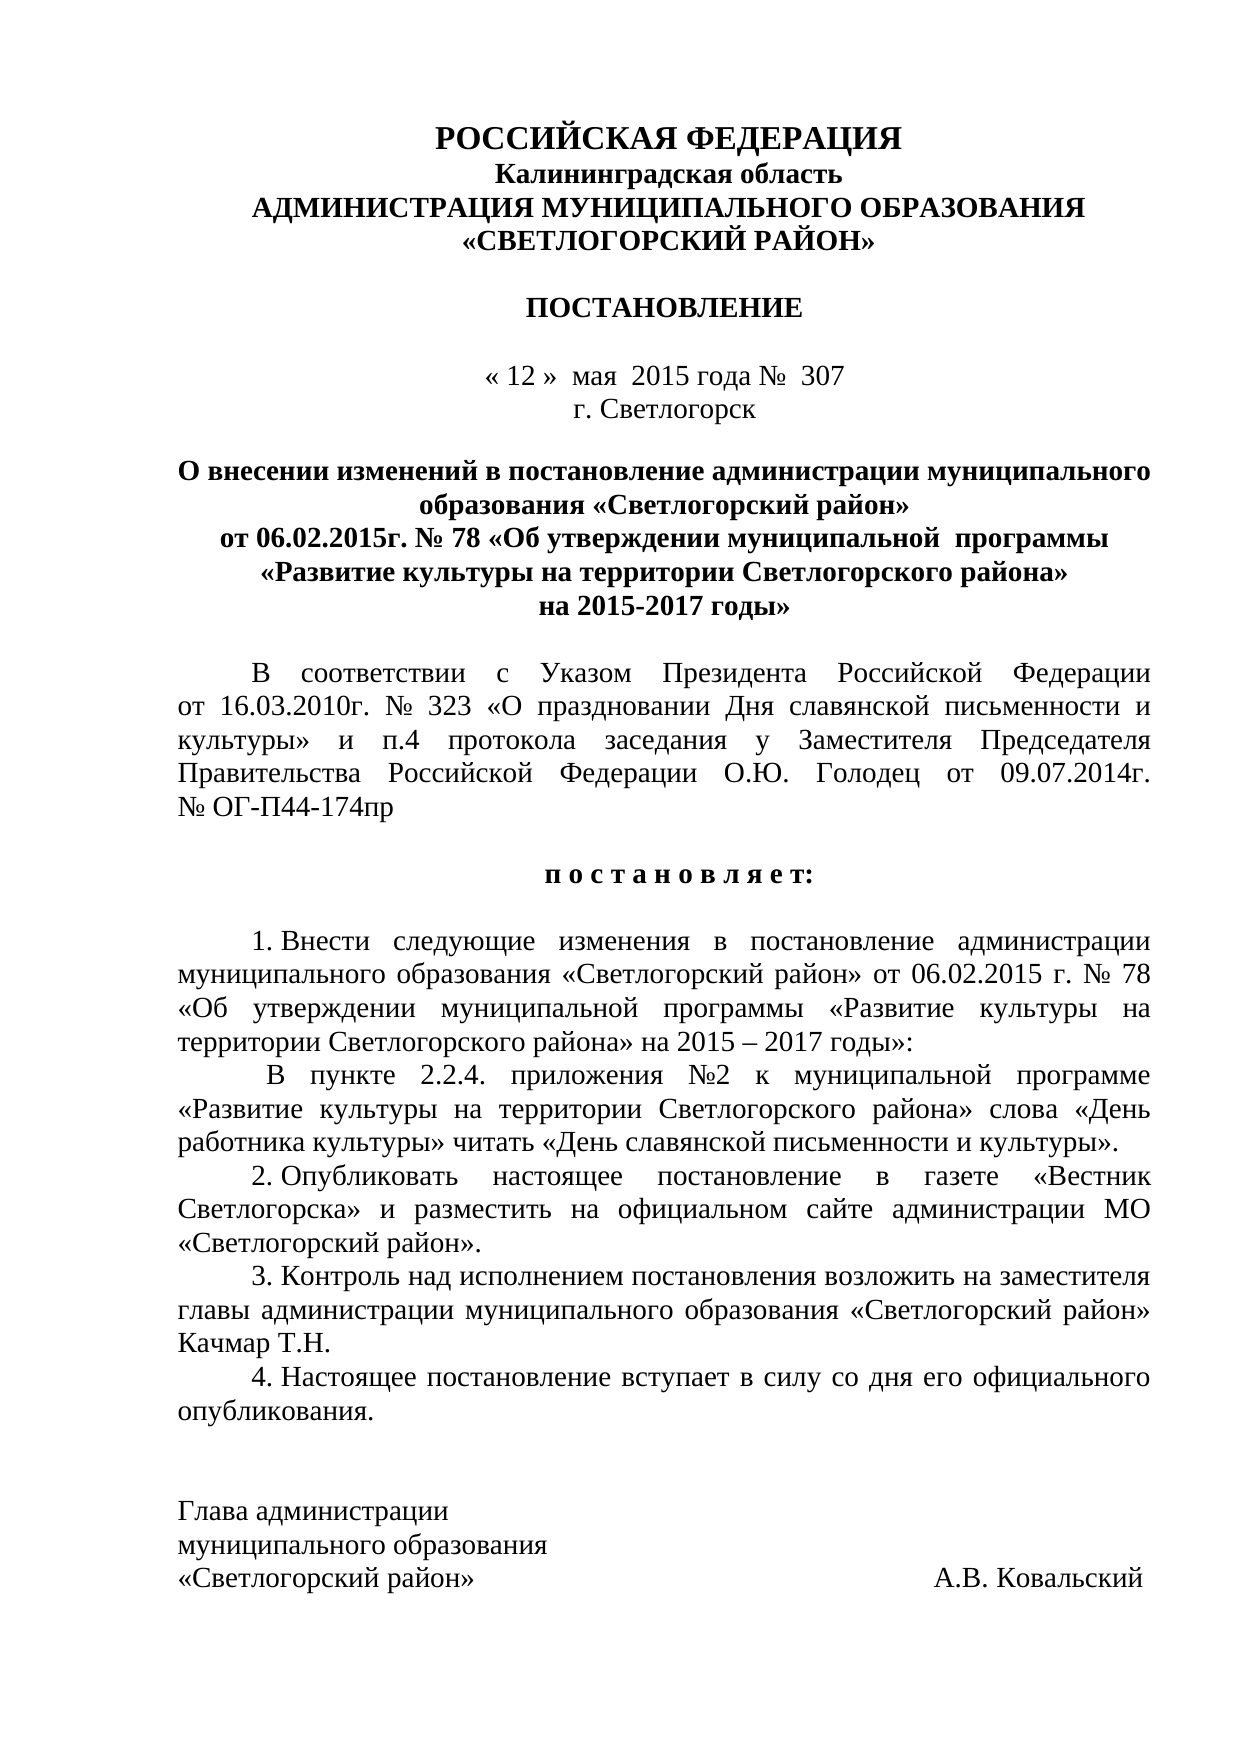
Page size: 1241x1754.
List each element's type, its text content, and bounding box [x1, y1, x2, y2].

text «СВЕТЛОГОРСКИЙ РАЙОН» [177, 223, 1160, 257]
text п о с т а н о в л я е т: [207, 856, 1152, 889]
text АДМИНИСТРАЦИЯ МУНИЦИПАЛЬНОГО ОБРАЗОВАНИЯ [177, 190, 1160, 223]
list Опубликовать настоящее постановление в газете «Вестник Светлогорска» и разместить на официальном сайте администрации МО «Светлогорский район». [177, 1158, 1152, 1258]
text Калининградская область [177, 156, 1160, 190]
text В соответствии с Указом Президента Российской Федерации от 16.03.2010г. № 323 «О праздновании Дня славянской письменности и культуры» и п.4 протокола заседания у Заместителя Председателя Правительства Российской Федерации О.Ю. Голодец от 09.07.2014г. № ОГ-П44-174пр [177, 655, 1152, 822]
text Глава администрации [177, 1493, 1152, 1527]
list Настоящее постановление вступает в силу со дня его официального опубликования. [177, 1359, 1152, 1426]
text на 2015-2017 годы» [177, 588, 1152, 621]
text г. Светлогорск [177, 391, 1152, 425]
text ПОСТАНОВЛЕНИЕ [177, 291, 1152, 324]
text муниципального образования [177, 1527, 1152, 1560]
text «Развитие культуры на территории Светлогорского района» [177, 554, 1152, 588]
text РОССИЙСКАЯ ФЕДЕРАЦИЯ [177, 118, 1160, 156]
text «Светлогорский район» А.В. Ковальский [177, 1560, 1152, 1622]
text О внесении изменений в постановление администрации муниципального образования «Светлогорский район» [177, 453, 1152, 521]
list Внести следующие изменения в постановление администрации муниципального образования «Светлогорский район» от 06.02.2015 г. № 78 «Об утверждении муниципальной программы «Развитие культуры на территории Светлогорского района» на 2015 – 2017 годы»: [177, 923, 1152, 1057]
list Контроль над исполнением постановления возложить на заместителя главы администрации муниципального образования «Светлогорский район» Качмар Т.Н. [177, 1258, 1152, 1359]
list В пункте 2.2.4. приложения №2 к муниципальной программе «Развитие культуры на территории Светлогорского района» слова «День работника культуры» читать «День славянской письменности и культуры». [177, 1057, 1152, 1158]
text « 12 » мая 2015 года № 307 [177, 358, 1152, 391]
text от 06.02.2015г. № 78 «Об утверждении муниципальной программы [177, 521, 1152, 554]
